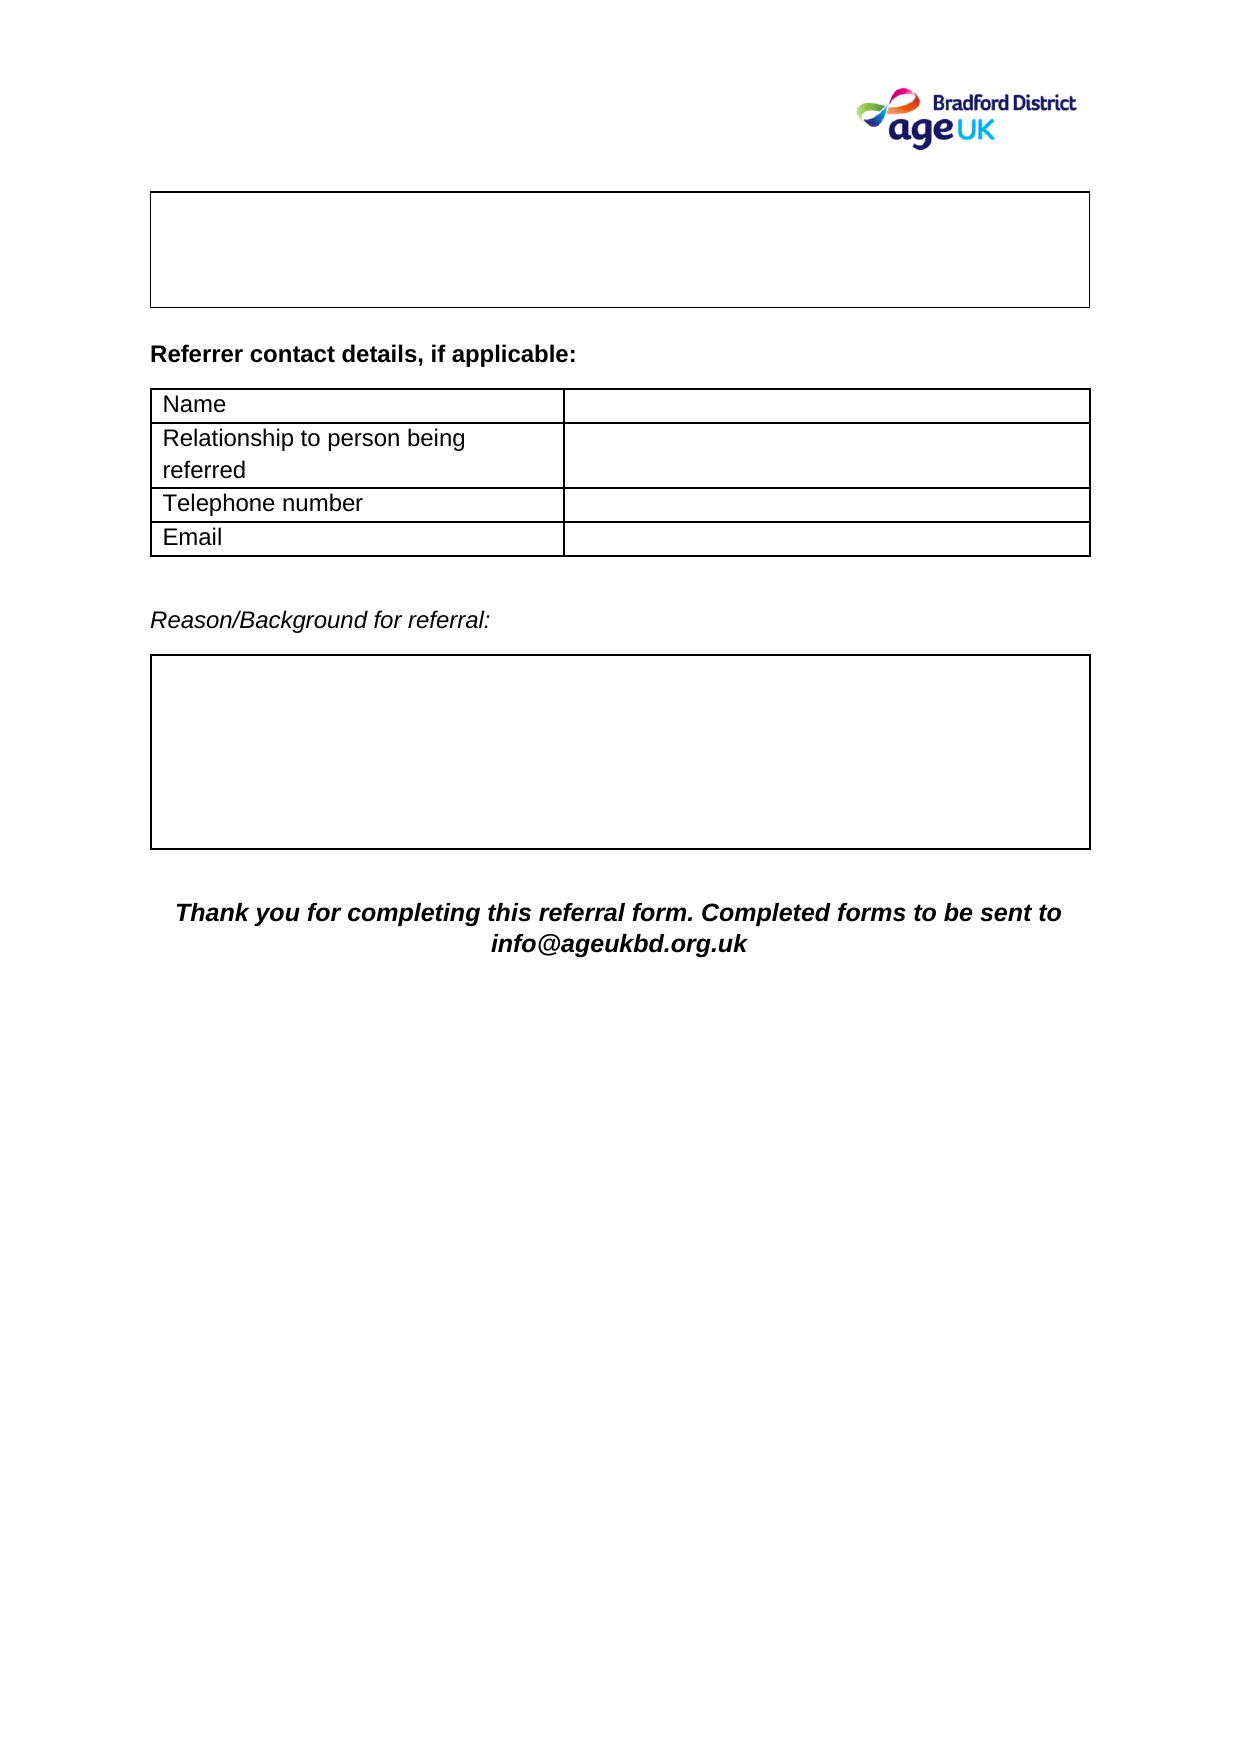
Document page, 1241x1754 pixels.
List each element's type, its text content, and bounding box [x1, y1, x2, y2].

text Referrer contact details, if applicable: [150, 340, 1090, 367]
table_cell Relationship to person being referred [152, 424, 563, 487]
picture [842, 73, 1089, 164]
table_header Name [152, 390, 563, 422]
table_cell [565, 424, 1089, 487]
table_cell [565, 523, 1089, 555]
table_header [152, 656, 1089, 847]
table_header [151, 193, 1089, 307]
table_header [565, 390, 1089, 422]
text Reason/Background for referral: [150, 606, 1090, 634]
text Thank you for completing this referral form. Completed forms to be sent to info@ageukbd.org.uk [150, 898, 1090, 958]
table_cell Telephone number [152, 489, 563, 521]
table_cell Email [152, 523, 563, 555]
table_cell [565, 489, 1089, 521]
